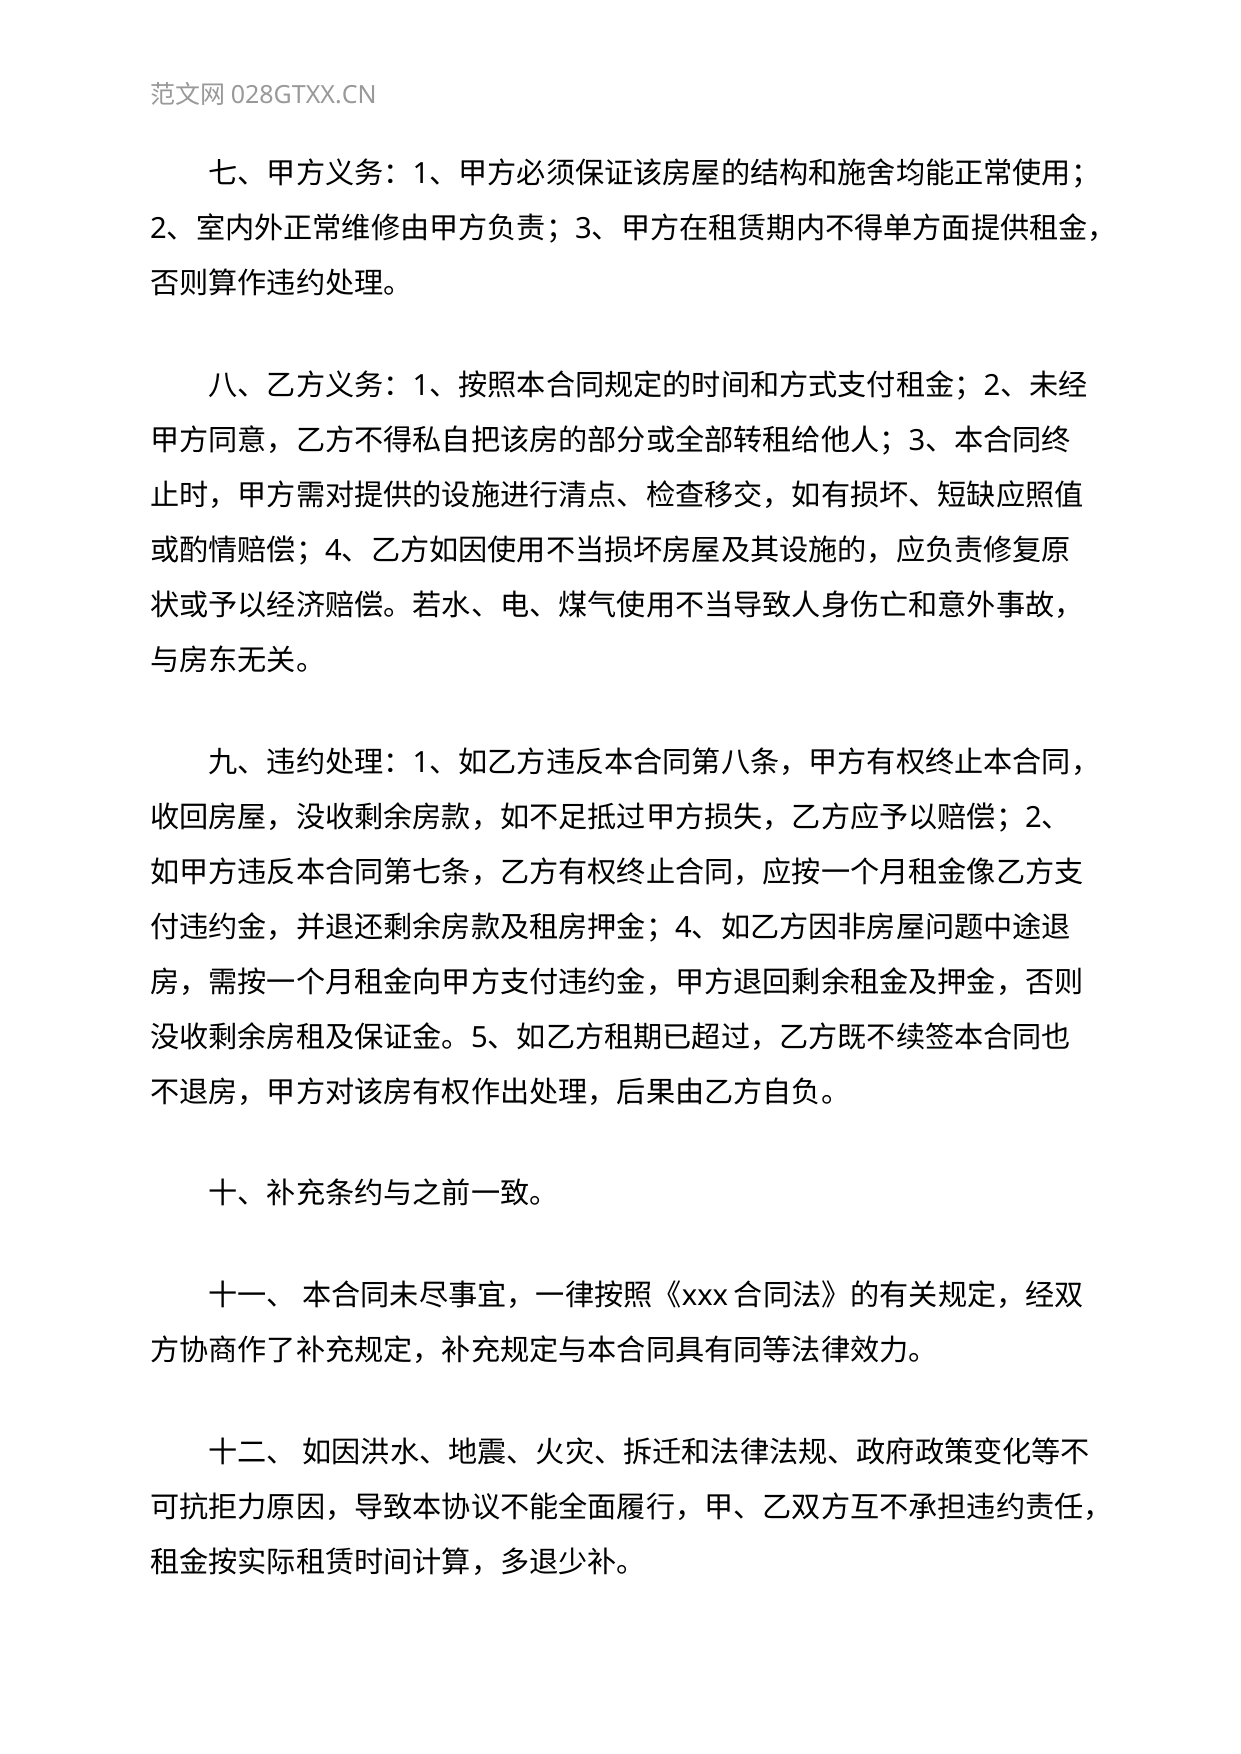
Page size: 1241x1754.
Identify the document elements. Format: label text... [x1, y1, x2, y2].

text 十一、 本合同未尽事宜，一律按照《xxx合同法》的有关规定，经双方协商作了补充规定，补充规定与本合同具有同等法律效力。 [150, 1272, 1090, 1369]
text 十二、 如因洪水、地震、火灾、拆迁和法律法规、政府政策变化等不可抗拒力原因，导致本协议不能全面履行，甲、乙双方互不承担违约责任，租金按实际租赁时间计算，多退少补。 [150, 1428, 1090, 1581]
text 十、补充条约与之前一致。 [150, 1170, 1090, 1212]
text 八、乙方义务：1、按照本合同规定的时间和方式支付租金；2、未经甲方同意，乙方不得私自把该房的部分或全部转租给他人；3、本合同终止时，甲方需对提供的设施进行清点、检查移交，如有损坏、短缺应照值或酌情赔偿；4、乙方如因使用不当损坏房屋及其设施的，应负责修复原状或予以经济赔偿。若水、电、煤气使用不当导致人身伤亡和意外事故，与房东无关。 [150, 362, 1090, 679]
text 九、违约处理：1、如乙方违反本合同第八条，甲方有权终止本合同，收回房屋，没收剩余房款，如不足抵过甲方损失，乙方应予以赔偿；2、如甲方违反本合同第七条，乙方有权终止合同，应按一个月租金像乙方支付违约金，并退还剩余房款及租房押金；4、如乙方因非房屋问题中途退房，需按一个月租金向甲方支付违约金，甲方退回剩余租金及押金，否则没收剩余房租及保证金。5、如乙方租期已超过，乙方既不续签本合同也不退房，甲方对该房有权作出处理，后果由乙方自负。 [150, 738, 1090, 1110]
text 七、甲方义务：1、甲方必须保证该房屋的结构和施舍均能正常使用；2、室内外正常维修由甲方负责；3、甲方在租赁期内不得单方面提供租金，否则算作违约处理。 [150, 150, 1090, 302]
